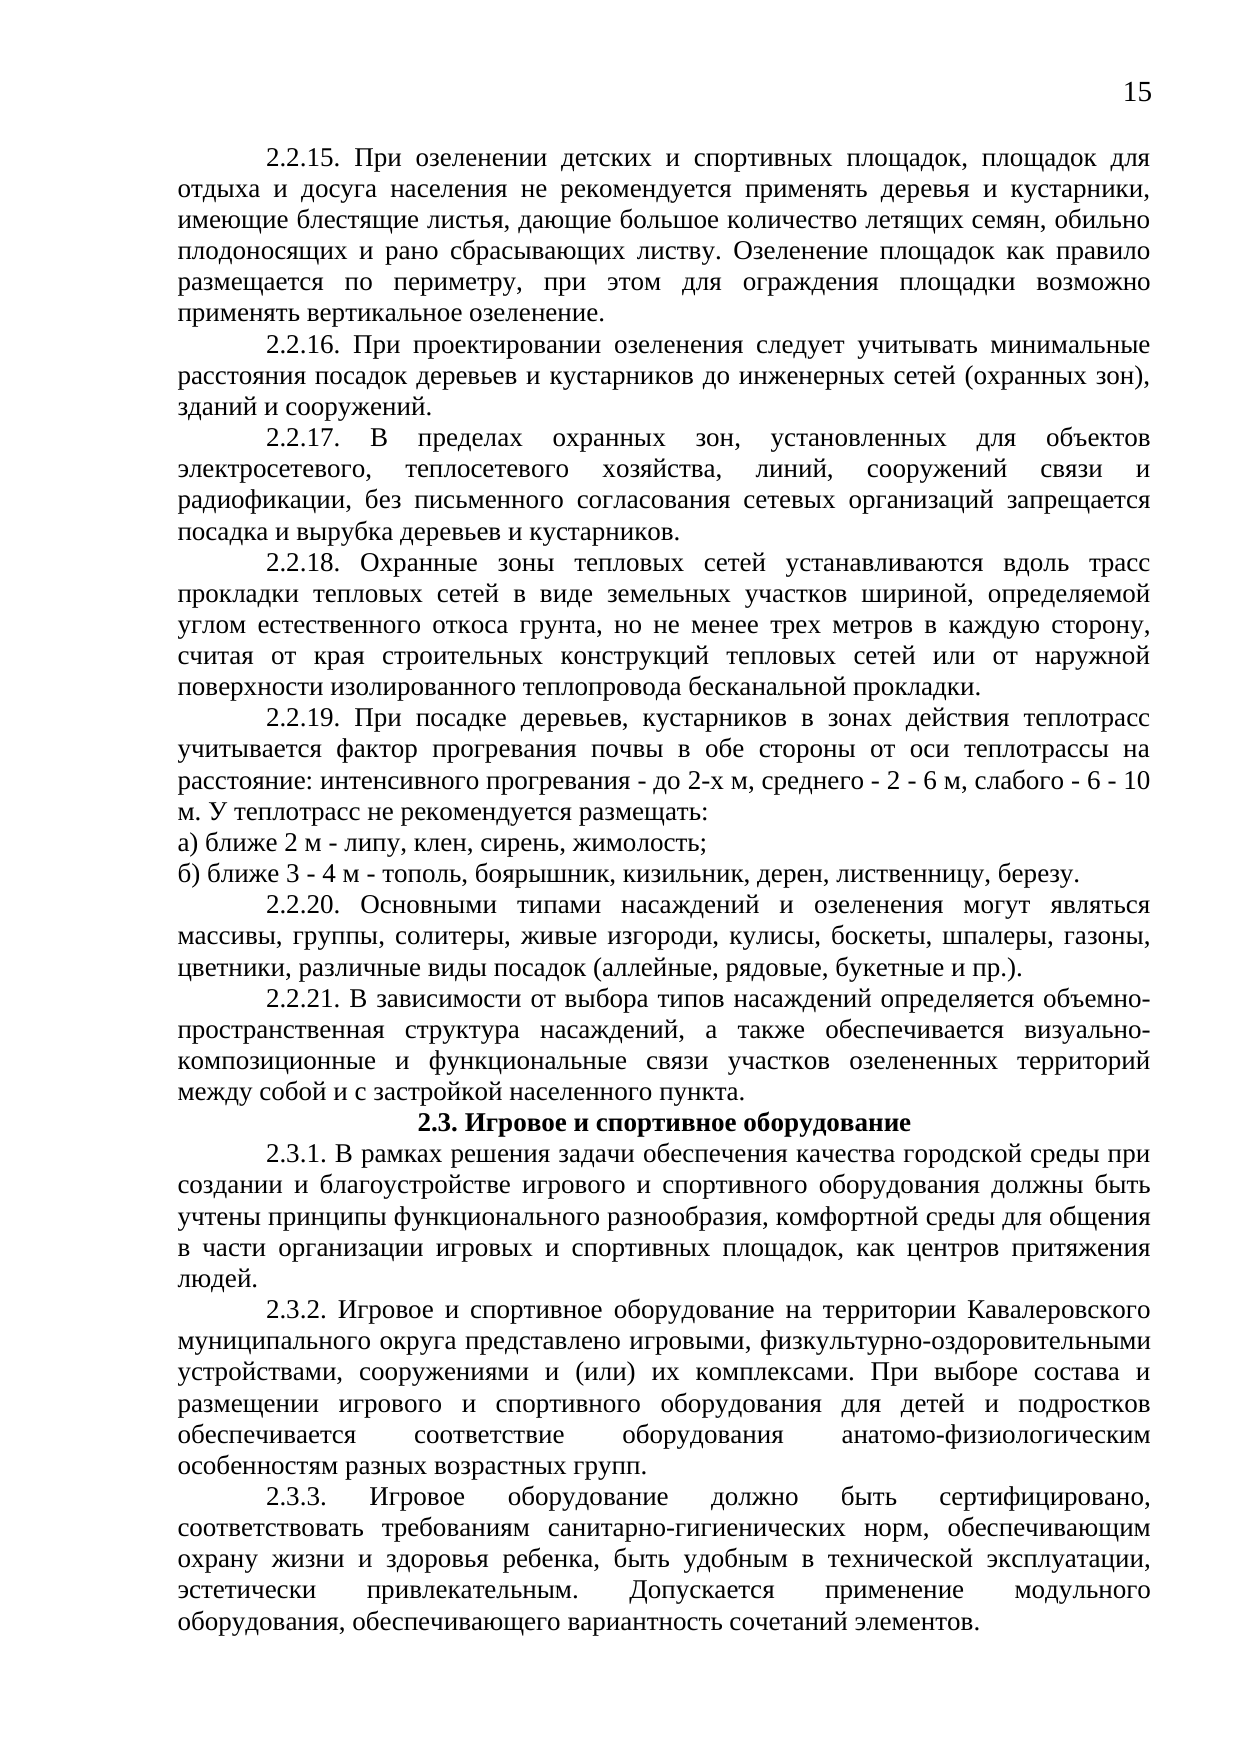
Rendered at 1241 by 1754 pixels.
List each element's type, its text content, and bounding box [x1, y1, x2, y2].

text 2.3. Игровое и спортивное оборудование [177, 1106, 1152, 1137]
text 2.2.18. Охранные зоны тепловых сетей устанавливаются вдоль трасс прокладки тепловых сетей в виде земельных участков шириной, определяемой углом естественного откоса грунта, но не менее трех метров в каждую сторону, считая от края строительных конструкций тепловых сетей или от наружной поверхности изолированного теплопровода бесканальной прокладки. [177, 546, 1152, 701]
text 2.2.21. В зависимости от выбора типов насаждений определяется объемно-пространственная структура насаждений, а также обеспечивается визуально-композиционные и функциональные связи участков озелененных территорий между собой и с застройкой населенного пункта. [177, 982, 1152, 1106]
text 2.2.20. Основными типами насаждений и озеленения могут являться массивы, группы, солитеры, живые изгороди, кулисы, боскеты, шпалеры, газоны, цветники, различные виды посадок (аллейные, рядовые, букетные и пр.). [177, 888, 1152, 982]
text 2.3.1. В рамках решения задачи обеспечения качества городской среды при создании и благоустройстве игрового и спортивного оборудования должны быть учтены принципы функционального разнообразия, комфортной среды для общения в части организации игровых и спортивных площадок, как центров притяжения людей. [177, 1137, 1152, 1293]
text 2.2.19. При посадке деревьев, кустарников в зонах действия теплотрасс учитывается фактор прогревания почвы в обе стороны от оси теплотрассы на расстояние: интенсивного прогревания - до 2-х м, среднего - 2 - 6 м, слабого - 6 - 10 м. У теплотрасс не рекомендуется размещать: [177, 701, 1152, 826]
text 2.2.17. В пределах охранных зон, установленных для объектов электросетевого, теплосетевого хозяйства, линий, сооружений связи и радиофикации, без письменного согласования сетевых организаций запрещается посадка и вырубка деревьев и кустарников. [177, 421, 1152, 546]
text 2.3.3. Игровое оборудование должно быть сертифицировано, соответствовать требованиям санитарно-гигиенических норм, обеспечивающим охрану жизни и здоровья ребенка, быть удобным в технической эксплуатации, эстетически привлекательным. Допускается применение модульного оборудования, обеспечивающего вариантность сочетаний элементов. [177, 1480, 1152, 1636]
text а) ближе 2 м - липу, клен, сирень, жимолость; [177, 826, 1152, 857]
text б) ближе 3 - 4 м - тополь, боярышник, кизильник, дерен, лиственницу, березу. [177, 857, 1152, 888]
text 2.3.2. Игровое и спортивное оборудование на территории Кавалеровского муниципального округа представлено игровыми, физкультурно-оздоровительными устройствами, сооружениями и (или) их комплексами. При выборе состава и размещении игрового и спортивного оборудования для детей и подростков обеспечивается соответствие оборудования анатомо-физиологическим особенностям разных возрастных групп. [177, 1293, 1152, 1480]
text 2.2.16. При проектировании озеленения следует учитывать минимальные расстояния посадок деревьев и кустарников до инженерных сетей (охранных зон), зданий и сооружений. [177, 328, 1152, 421]
text 2.2.15. При озеленении детских и спортивных площадок, площадок для отдыха и досуга населения не рекомендуется применять деревья и кустарники, имеющие блестящие листья, дающие большое количество летящих семян, обильно плодоносящих и рано сбрасывающих листву. Озеленение площадок как правило размещается по периметру, при этом для ограждения площадки возможно применять вертикальное озеленение. [177, 141, 1152, 328]
